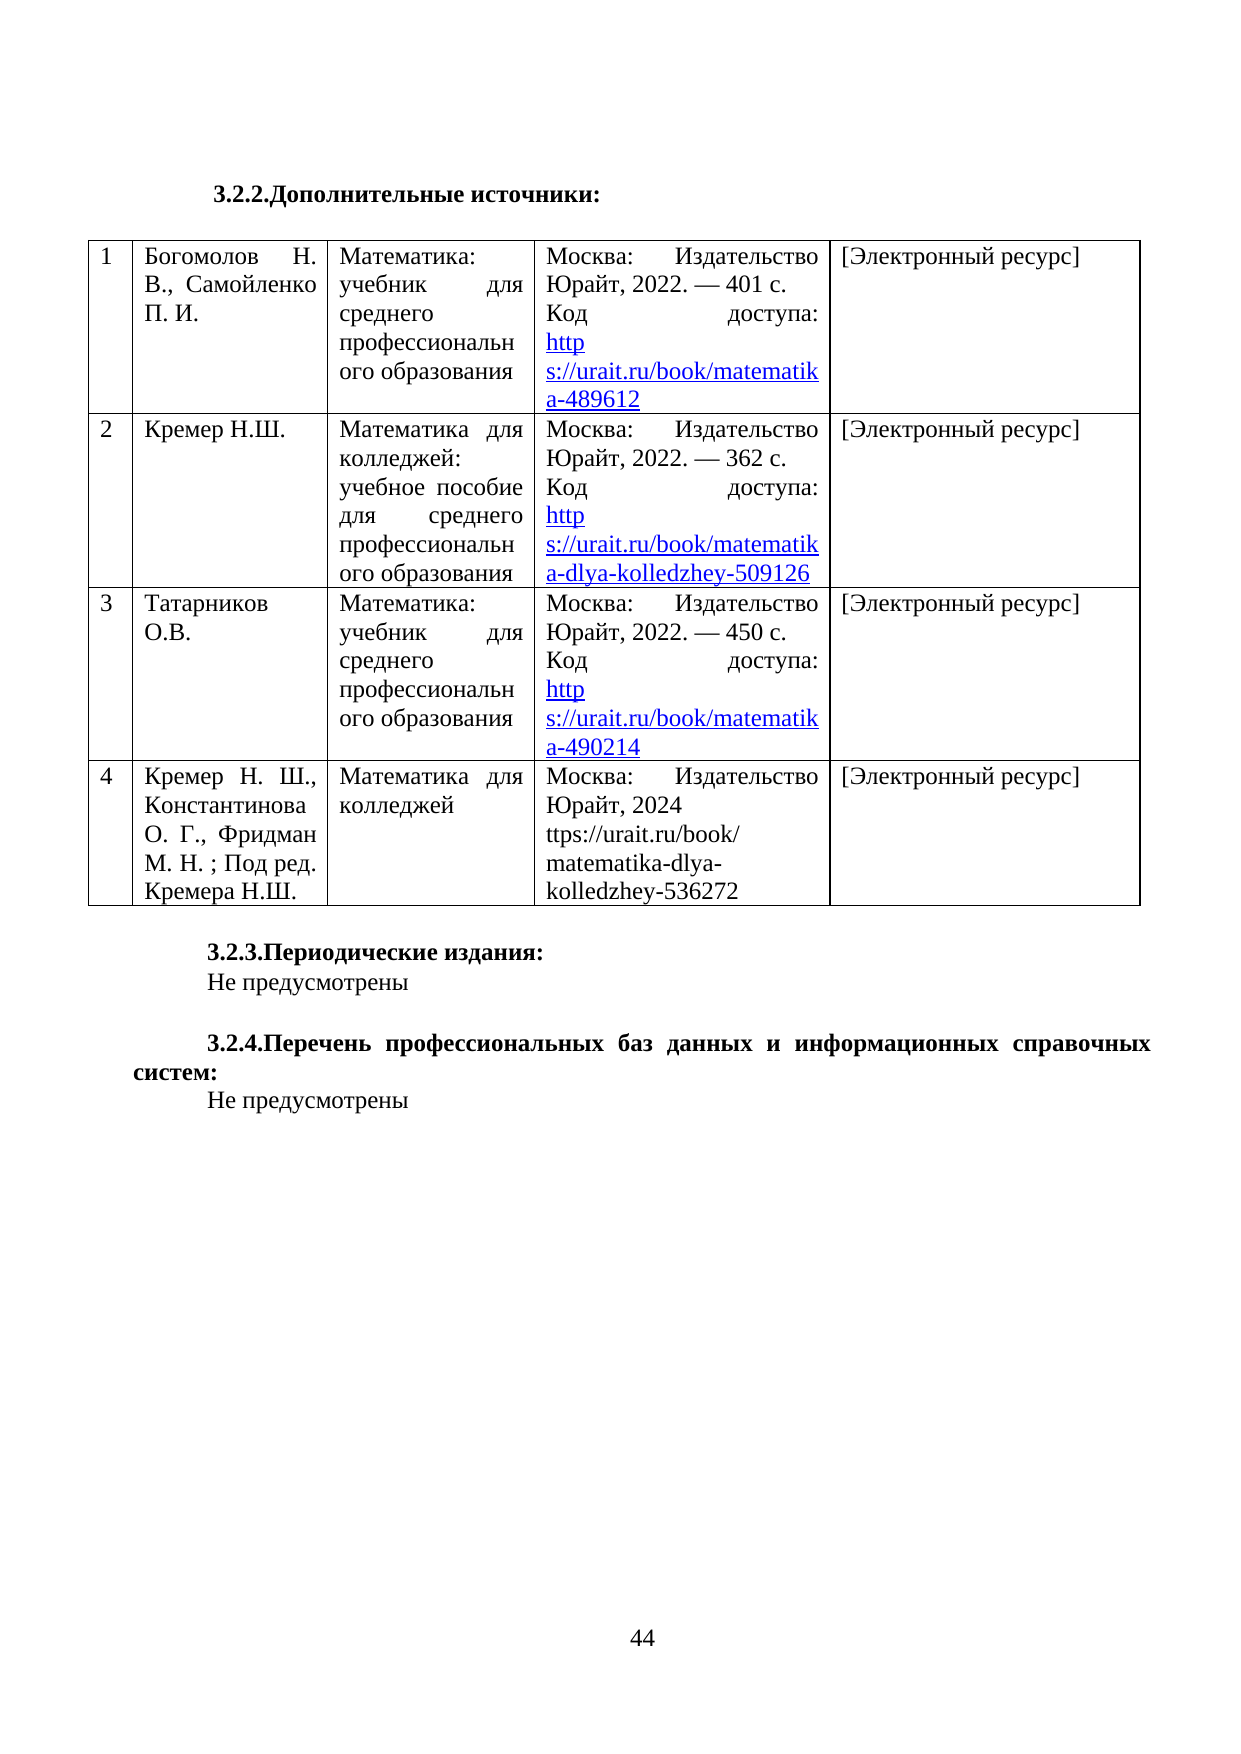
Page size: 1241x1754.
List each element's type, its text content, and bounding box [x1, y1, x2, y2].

table_header 1 [89, 241, 132, 413]
text Не предусмотрены [170, 967, 1152, 996]
table_cell Математика для колледжей [328, 761, 534, 905]
table_cell Кремер Н. Ш., Константинова О. Г., Фридман М. Н. ; Под ред. Кремера Н.Ш. [133, 761, 327, 905]
table_cell [Электронный ресурс] [831, 414, 1139, 587]
table_cell Москва: Издательство Юрайт, 2022. — 362 с. Код доступа: https://urait.ru/book/matematika-dlya-kolledzhey-509126 [535, 414, 829, 587]
table_header Москва: Издательство Юрайт, 2022. — 401 с. Код доступа: https://urait.ru/book/matematika-489612 [535, 241, 829, 413]
table_cell Москва: Издательство Юрайт, 2024 ttps://urait.ru/book/matematika-dlya-kolledzhey-536272 [535, 761, 829, 905]
table_cell 4 [89, 761, 132, 905]
table_cell [Электронный ресурс] [831, 761, 1139, 905]
table_cell Москва: Издательство Юрайт, 2022. — 450 с. Код доступа: https://urait.ru/book/matematika-490214 [535, 588, 829, 760]
table_cell Математика: учебник для среднего профессионального образования [328, 588, 534, 760]
table_cell [Электронный ресурс] [831, 588, 1139, 760]
table_header Богомолов Н. В., Самойленко П. И. [133, 241, 327, 413]
text Не предусмотрены [170, 1085, 1152, 1114]
text 3.2.4.Перечень профессиональных баз данных и информационных справочных систем: [133, 1028, 1152, 1085]
table_cell Кремер Н.Ш. [133, 414, 327, 587]
table_header Математика: учебник для среднего профессионального образования [328, 241, 534, 413]
table_cell 2 [89, 414, 132, 587]
table_cell Татарников О.В. [133, 588, 327, 760]
table_cell 3 [89, 588, 132, 760]
text 3.2.3.Периодические издания: [170, 937, 1152, 965]
text 3.2.2.Дополнительные источники: [133, 179, 1152, 208]
table_header [Электронный ресурс] [831, 241, 1139, 413]
table_cell Математика для колледжей: учебное пособие для среднего профессионального образования [328, 414, 534, 587]
